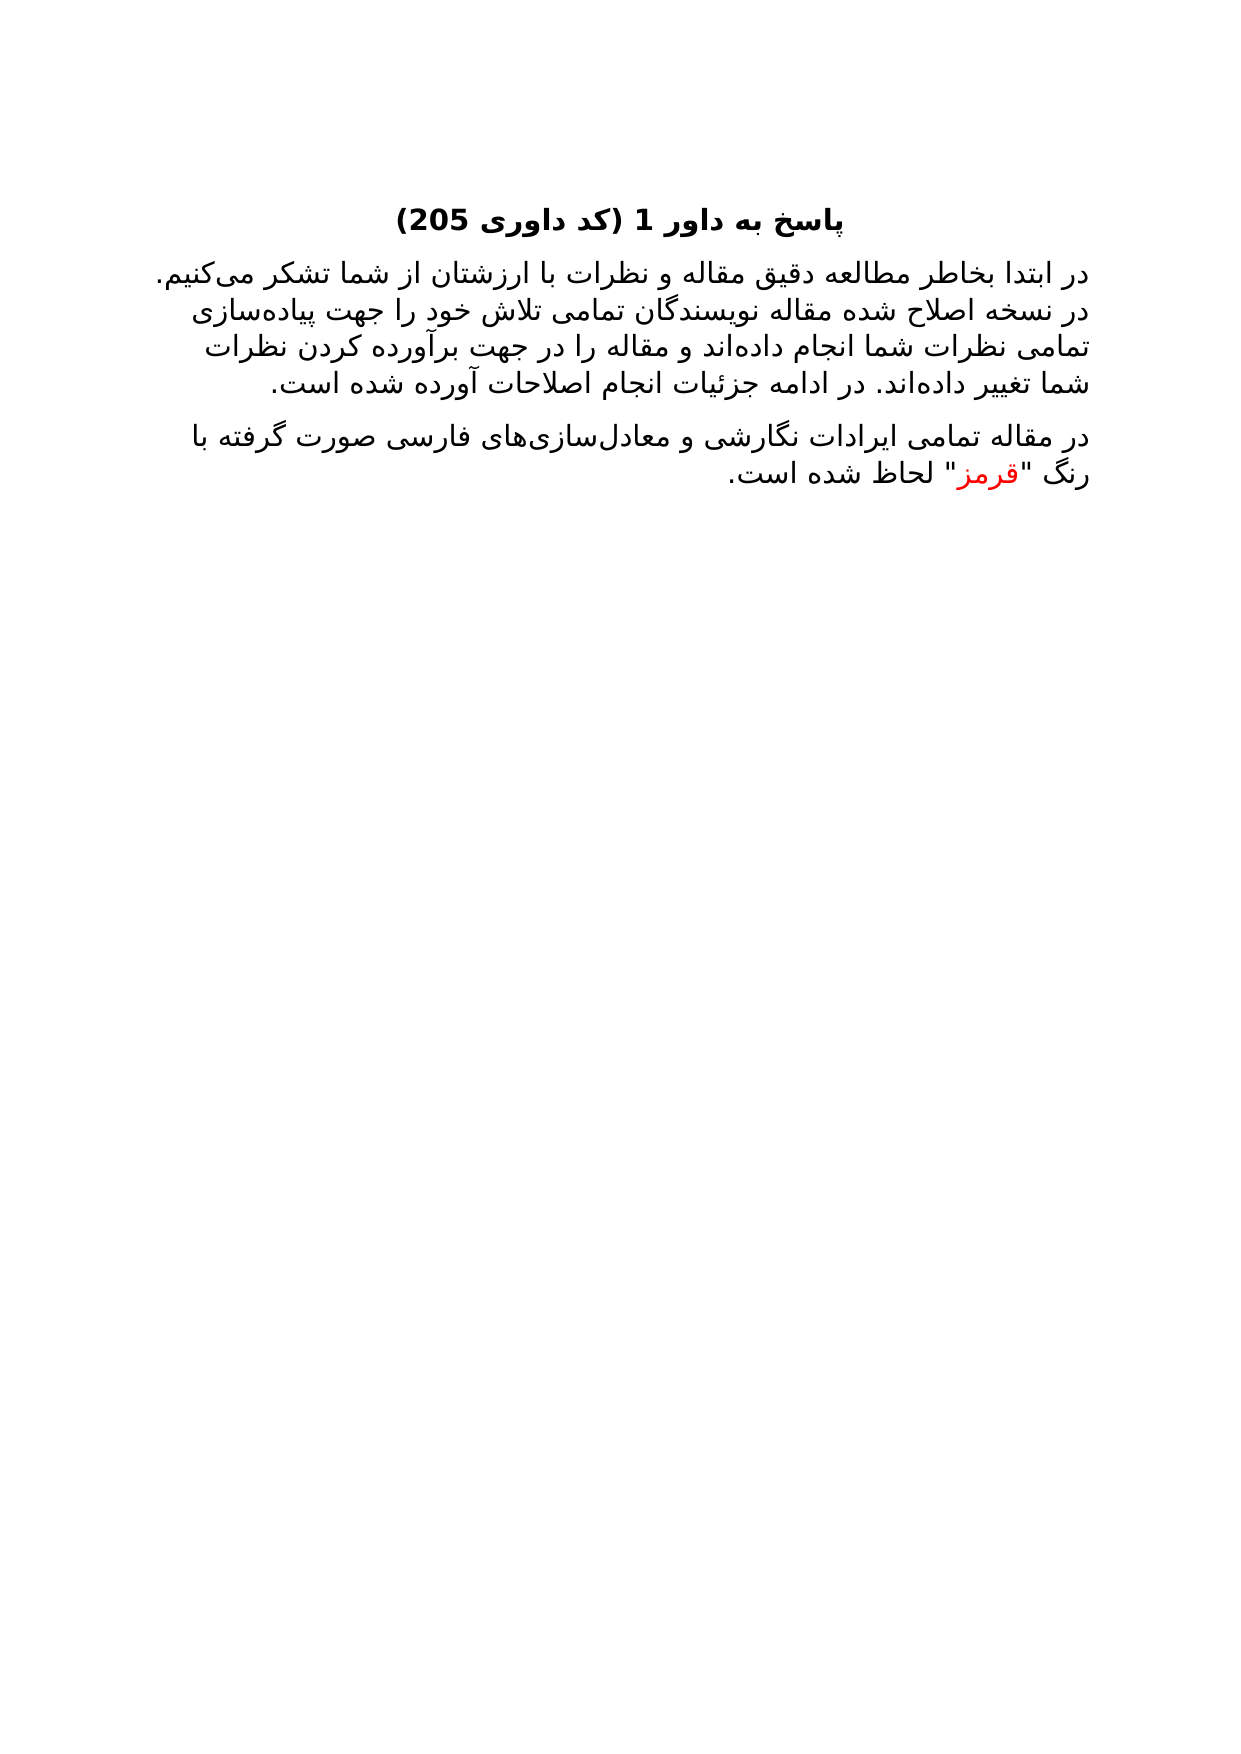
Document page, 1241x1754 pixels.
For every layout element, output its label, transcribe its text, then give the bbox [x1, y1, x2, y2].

text در ابتدا بخاطر مطالعه دقیق مقاله و نظرات با ارزشتان از شما تشکر می‌کنیم. در نسخه اصلاح شده مقاله نویسندگان تمامی تلاش خود را جهت پیاده‌سازی تمامی نظرات شما انجام داده‌اند و مقاله را در جهت برآورده کردن نظرات شما تغییر داده‌اند. در ادامه جزئیات انجام اصلاحات آورده شده است. [150, 256, 1090, 400]
text پاسخ به داور 1 (کد داوری 205) [150, 203, 1090, 237]
text در مقاله تمامی ایرادات نگارشی و معادل‌سازی‌های فارسی صورت گرفته با رنگ "قرمز" لحاظ شده است. [150, 419, 1090, 490]
